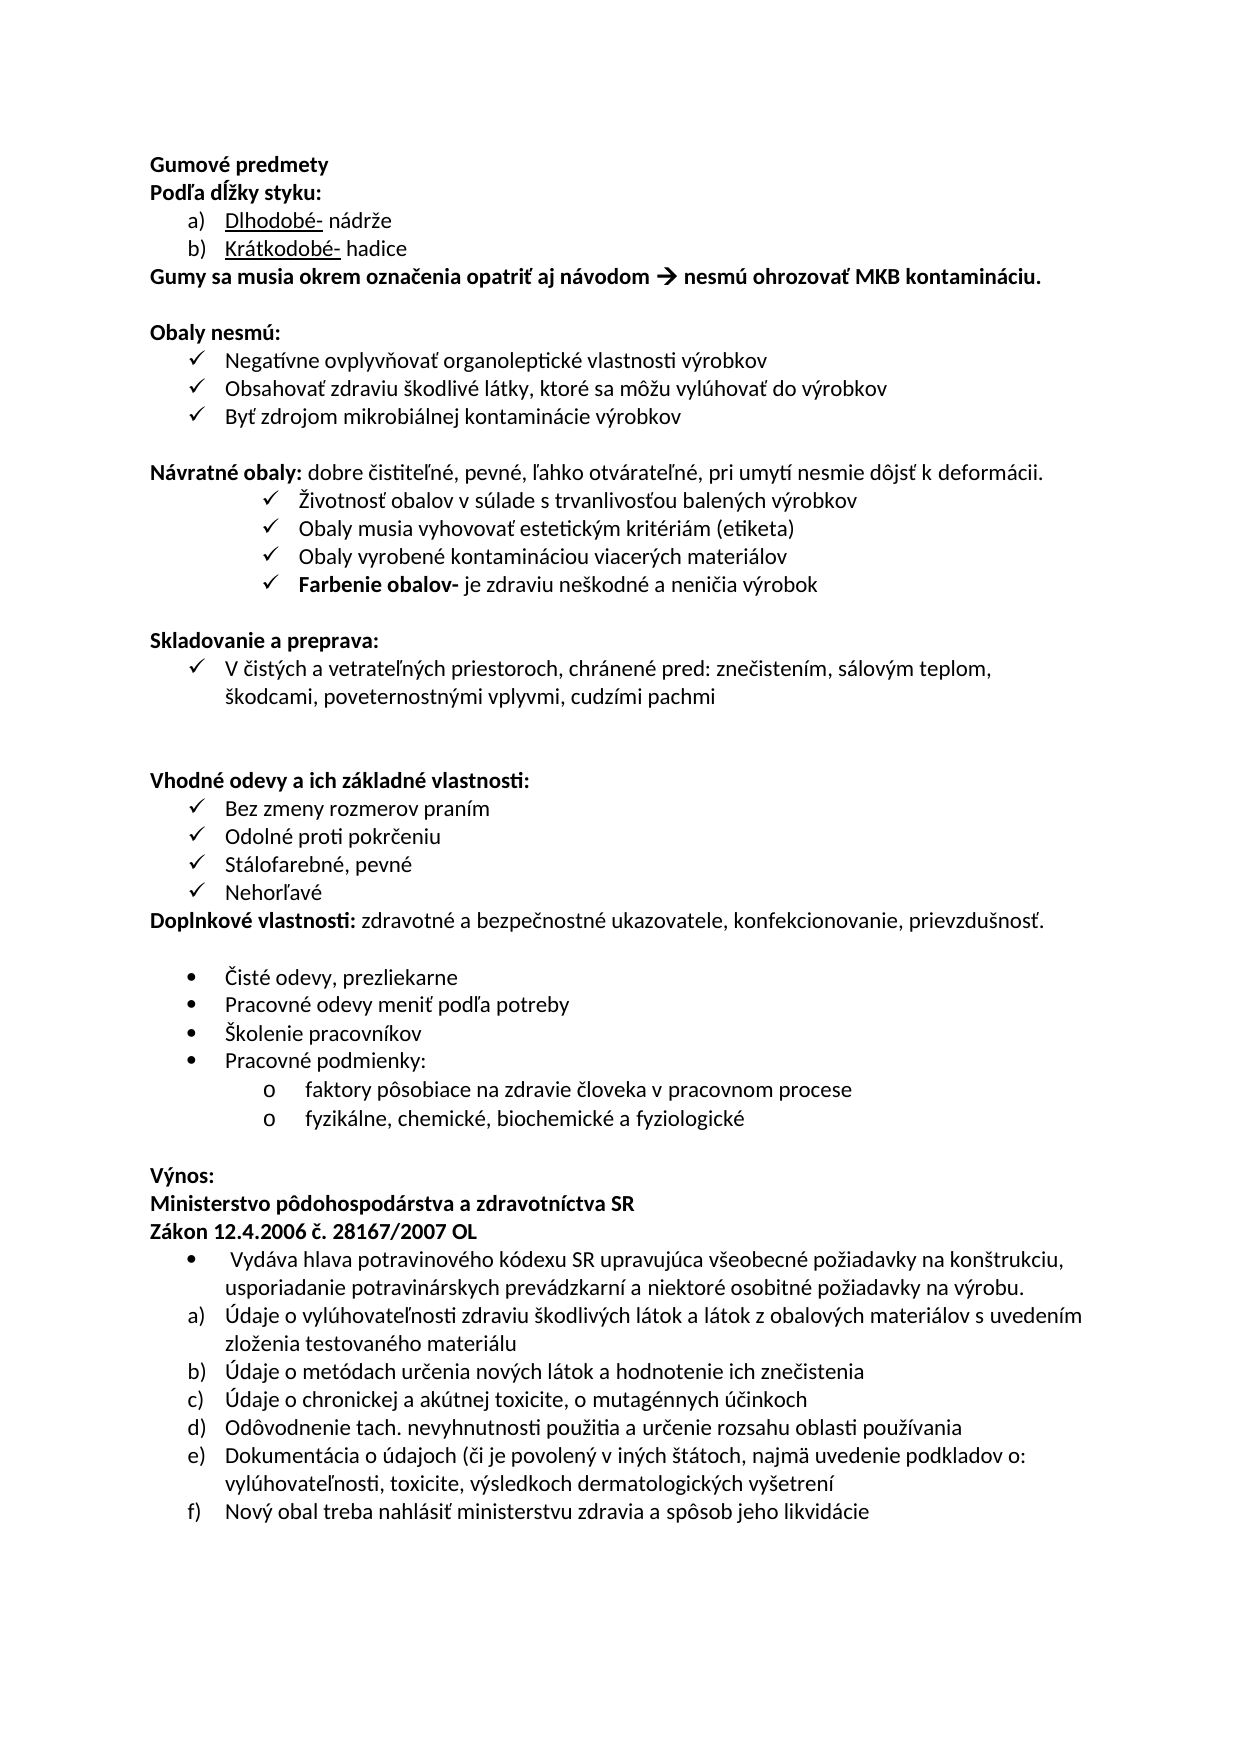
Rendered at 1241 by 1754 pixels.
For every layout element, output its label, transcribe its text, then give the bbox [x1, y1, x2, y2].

list Bez zmeny rozmerov praním [187, 794, 1090, 822]
list fyzikálne, chemické, biochemické a fyziologické [262, 1104, 1090, 1133]
list Odolné proti pokrčeniu [187, 822, 1090, 851]
list V čistých a vetrateľných priestoroch, chránené pred: znečistením, sálovým teplom, škodcami, poveternostnými vplyvmi, cudzími pachmi [187, 654, 1090, 710]
text Gumy sa musia okrem označenia opatriť aj návodom nesmú ohrozovať MKB kontamináciu. [150, 262, 1090, 290]
list Odôvodnenie tach. nevyhnutnosti použitia a určenie rozsahu oblasti používania [187, 1413, 1090, 1441]
list Školenie pracovníkov [187, 1019, 1090, 1047]
list Pracovné podmienky: [187, 1047, 1090, 1075]
list Dlhodobé- nádrže [187, 206, 1090, 234]
text Skladovanie a preprava: [150, 626, 1090, 654]
list Údaje o metódach určenia nových látok a hodnotenie ich znečistenia [187, 1357, 1090, 1385]
text Gumové predmety [150, 150, 1090, 178]
text Návratné obaly: dobre čistiteľné, pevné, ľahko otvárateľné, pri umytí nesmie dôjsť k deformácii. [150, 458, 1090, 486]
text Ministerstvo pôdohospodárstva a zdravotníctva SR [150, 1189, 1090, 1217]
list Nehorľavé [187, 878, 1090, 907]
text Výnos: [150, 1161, 1090, 1189]
list Obaly musia vyhovovať estetickým kritériám (etiketa) [261, 514, 1090, 542]
list Životnosť obalov v súlade s trvanlivosťou balených výrobkov [261, 486, 1090, 514]
list Krátkodobé- hadice [187, 234, 1090, 262]
text Obaly nesmú: [150, 318, 1090, 346]
list Obaly vyrobené kontamináciou viacerých materiálov [261, 542, 1090, 570]
list Byť zdrojom mikrobiálnej kontaminácie výrobkov [187, 402, 1090, 430]
text Podľa dĺžky styku: [150, 178, 1090, 206]
list Nový obal treba nahlásiť ministerstvu zdravia a spôsob jeho likvidácie [187, 1497, 1090, 1525]
list Pracovné odevy meniť podľa potreby [187, 991, 1090, 1019]
list faktory pôsobiace na zdravie človeka v pracovnom procese [262, 1075, 1090, 1104]
list Vydáva hlava potravinového kódexu SR upravujúca všeobecné požiadavky na konštrukciu, usporiadanie potravinárskych prevádzkarní a niektoré osobitné požiadavky na výrobu. [187, 1245, 1090, 1301]
list Farbenie obalov- je zdraviu neškodné a neničia výrobok [261, 570, 1090, 598]
text Zákon 12.4.2006 č. 28167/2007 OL [150, 1217, 1090, 1245]
list Údaje o vylúhovateľnosti zdraviu škodlivých látok a látok z obalových materiálov s uvedením zloženia testovaného materiálu [187, 1301, 1090, 1357]
text Vhodné odevy a ich základné vlastnosti: [150, 766, 1090, 794]
list Obsahovať zdraviu škodlivé látky, ktoré sa môžu vylúhovať do výrobkov [187, 374, 1090, 402]
list Dokumentácia o údajoch (či je povolený v iných štátoch, najmä uvedenie podkladov o: vylúhovateľnosti, toxicite, výsledkoch dermatologických vyšetrení [187, 1441, 1090, 1497]
list Údaje o chronickej a akútnej toxicite, o mutagénnych účinkoch [187, 1385, 1090, 1413]
list Negatívne ovplyvňovať organoleptické vlastnosti výrobkov [187, 346, 1090, 374]
list Stálofarebné, pevné [187, 851, 1090, 878]
list Čisté odevy, prezliekarne [187, 963, 1090, 991]
text Doplnkové vlastnosti: zdravotné a bezpečnostné ukazovatele, konfekcionovanie, prievzdušnosť. [150, 907, 1090, 934]
